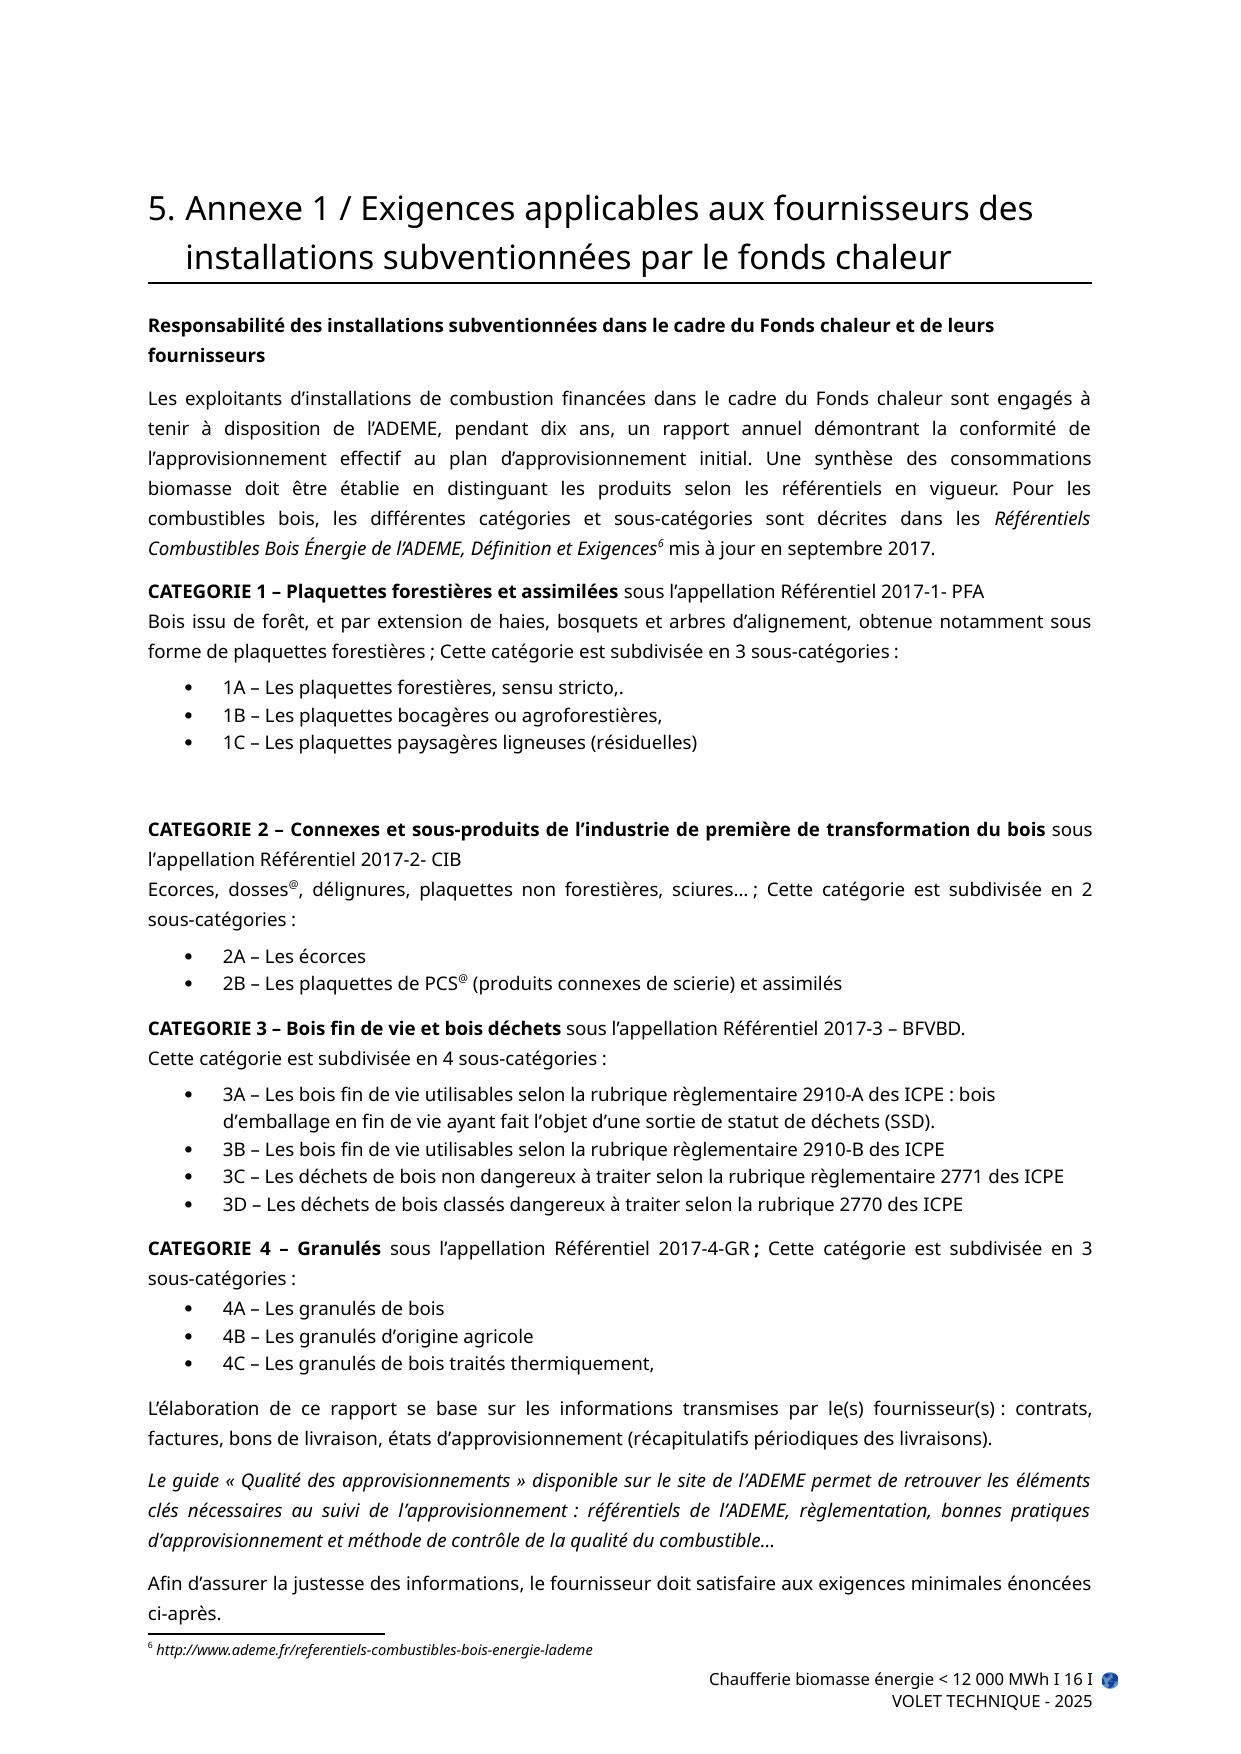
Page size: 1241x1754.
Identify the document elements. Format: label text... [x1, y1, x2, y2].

text 3B – Les bois fin de vie utilisables selon la rubrique règlementaire 2910-B des ICPE [185, 1136, 1092, 1162]
text CATEGORIE 2 – Connexes et sous-produits de l’industrie de première de transformation du bois sous l’appellation Référentiel 2017-2- CIB [148, 816, 1092, 872]
text 4C – Les granulés de bois traités thermiquement, [185, 1351, 1092, 1376]
text CATEGORIE 4 – Granulés sous l’appellation Référentiel 2017-4-GR ; Cette catégorie est subdivisée en 3 sous-catégories : [148, 1235, 1092, 1291]
text 1A – Les plaquettes forestières, sensu stricto,. [185, 675, 1092, 700]
text 4A – Les granulés de bois [185, 1296, 1092, 1321]
picture [1101, 1672, 1119, 1689]
text Bois issu de forêt, et par extension de haies, bosquets et arbres d’alignement, obtenue notamment sous forme de plaquettes forestières ; Cette catégorie est subdivisée en 3 sous-catégories : [148, 608, 1092, 664]
text CATEGORIE 3 – Bois fin de vie et bois déchets sous l’appellation Référentiel 2017-3 – BFVBD. [148, 1015, 1092, 1040]
text Responsabilité des installations subventionnées dans le cadre du Fonds chaleur et de leurs fournisseurs [148, 312, 1092, 368]
text Les exploitants d’installations de combustion financées dans le cadre du Fonds chaleur sont engagés à tenir à disposition de l’ADEME, pendant dix ans, un rapport annuel démontrant la conformité de l’approvisionnement effectif au plan d’approvisionnement initial. Une synthèse des consommations biomasse doit être établie en distinguant les produits selon les référentiels en vigueur. Pour les combustibles bois, les différentes catégories et sous-catégories sont décrites dans les Référentiels Combustibles Bois Énergie de l’ADEME, Définition et Exigences mis à jour en septembre 2017. [148, 385, 1092, 561]
text L’élaboration de ce rapport se base sur les informations transmises par le(s) fournisseur(s) : contrats, factures, bons de livraison, états d’approvisionnement (récapitulatifs périodiques des livraisons). [148, 1395, 1092, 1450]
text 2A – Les écorces [185, 943, 1092, 969]
text Cette catégorie est subdivisée en 4 sous-catégories : [148, 1045, 1092, 1070]
text Ecorces, dosses@, délignures, plaquettes non forestières, sciures… ; Cette catégorie est subdivisée en 2 sous-catégories : [148, 877, 1092, 932]
text Le guide « Qualité des approvisionnements » disponible sur le site de l’ADEME permet de retrouver les éléments clés nécessaires au suivi de l’approvisionnement : référentiels de l’ADEME, règlementation, bonnes pratiques d’approvisionnement et méthode de contrôle de la qualité du combustible… [148, 1467, 1092, 1553]
text 1B – Les plaquettes bocagères ou agroforestières, [185, 702, 1092, 728]
subtitle Annexe 1 / Exigences applicables aux fournisseurs des installations subventionnées par le fonds chaleur [148, 185, 1092, 282]
text CATEGORIE 1 – Plaquettes forestières et assimilées sous l’appellation Référentiel 2017-1- PFA [148, 578, 1092, 604]
text 2B – Les plaquettes de PCS@ (produits connexes de scierie) et assimilés [185, 971, 1092, 996]
text Afin d’assurer la justesse des informations, le fournisseur doit satisfaire aux exigences minimales énoncées ci-après. [148, 1570, 1092, 1626]
text 1C – Les plaquettes paysagères ligneuses (résiduelles) [185, 730, 1092, 755]
text 3C – Les déchets de bois non dangereux à traiter selon la rubrique règlementaire 2771 des ICPE [185, 1164, 1092, 1189]
text 3D – Les déchets de bois classés dangereux à traiter selon la rubrique 2770 des ICPE [185, 1191, 1092, 1217]
text 4B – Les granulés d’origine agricole [185, 1323, 1092, 1349]
text 3A – Les bois fin de vie utilisables selon la rubrique règlementaire 2910-A des ICPE : bois d’emballage en fin de vie ayant fait l’objet d’une sortie de statut de déchets (SSD). [185, 1081, 1092, 1134]
